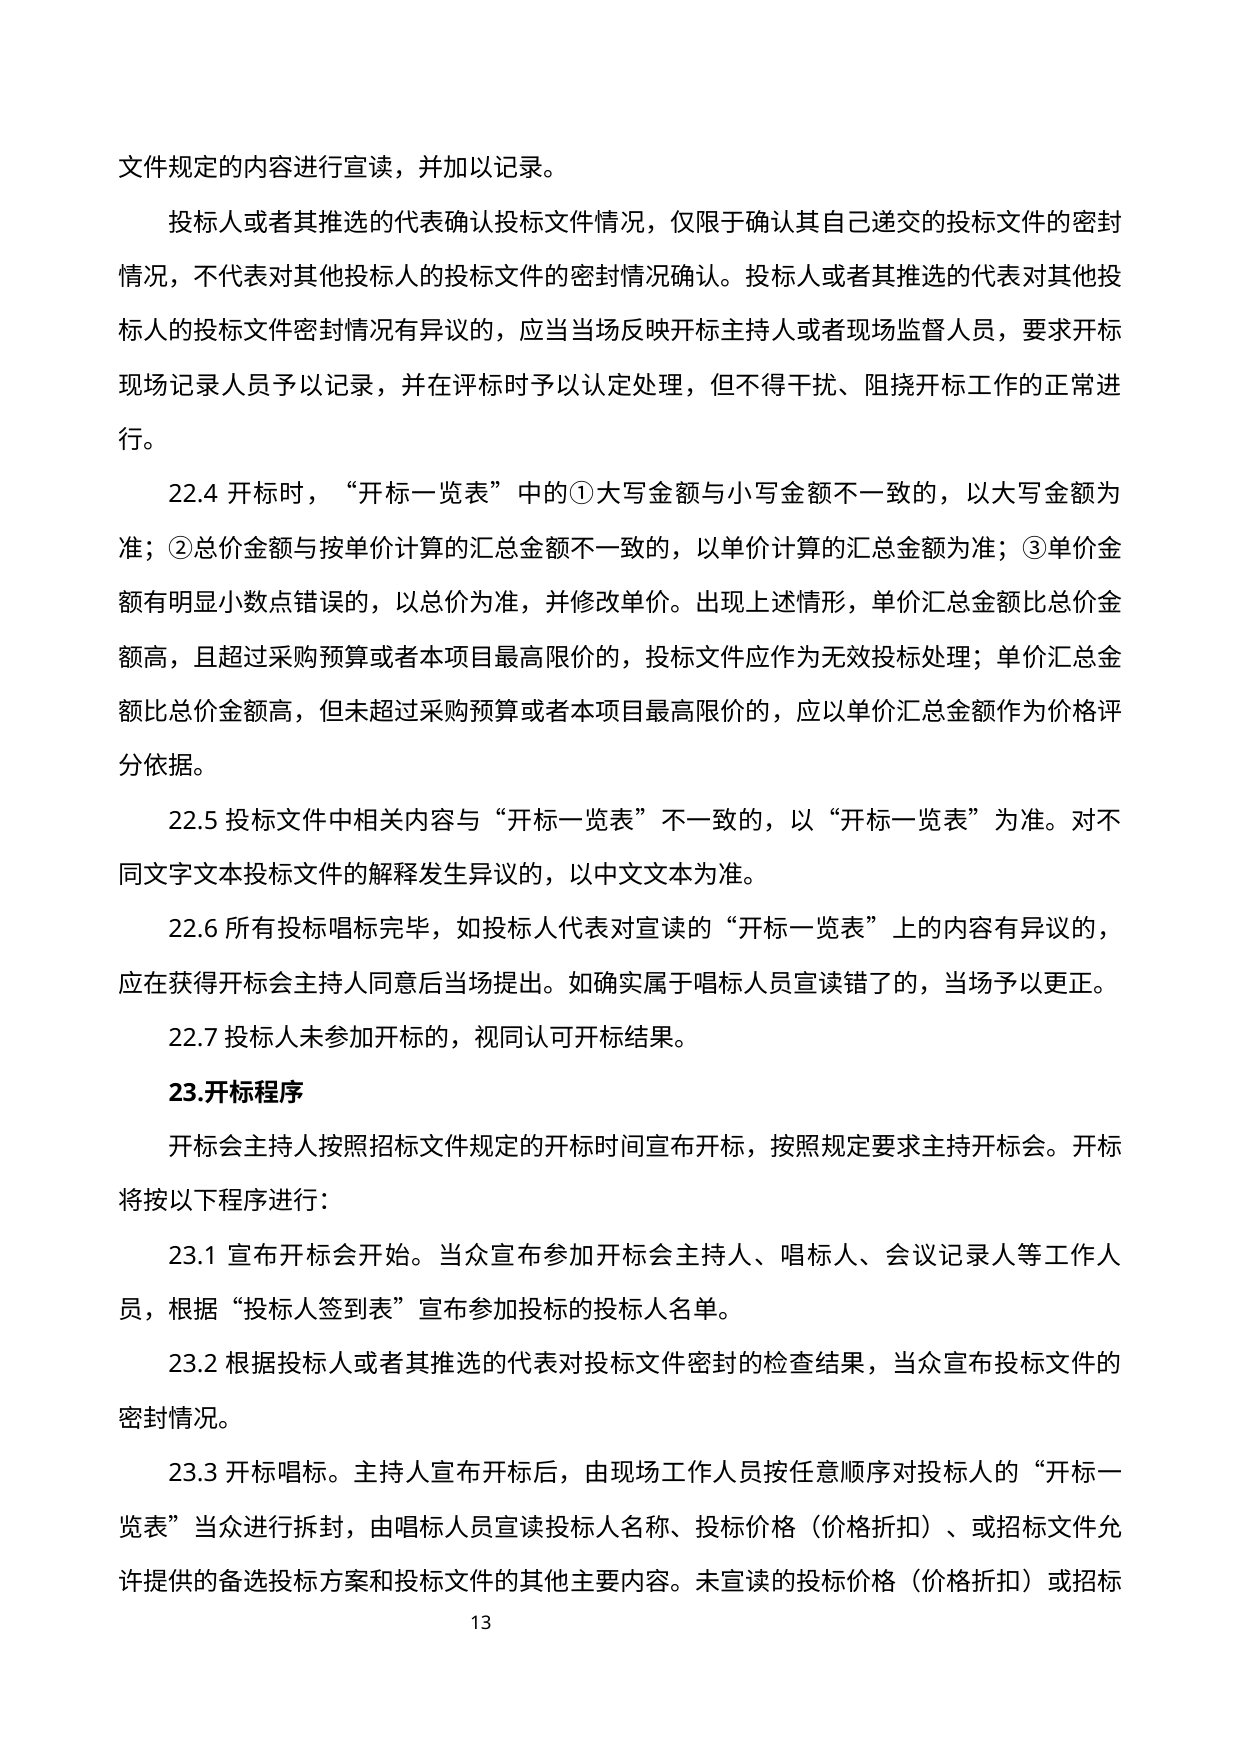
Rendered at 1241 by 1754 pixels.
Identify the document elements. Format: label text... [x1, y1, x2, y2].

text 22.4 开标时，“开标一览表”中的①大写金额与小写金额不一致的，以大写金额为准；②总价金额与按单价计算的汇总金额不一致的，以单价计算的汇总金额为准；③单价金额有明显小数点错误的，以总价为准，并修改单价。出现上述情形，单价汇总金额比总价金额高，且超过采购预算或者本项目最高限价的，投标文件应作为无效投标处理；单价汇总金额比总价金额高，但未超过采购预算或者本项目最高限价的，应以单价汇总金额作为价格评分依据。 [118, 474, 1122, 782]
text 开标会主持人按照招标文件规定的开标时间宣布开标，按照规定要求主持开标会。开标将按以下程序进行： [118, 1126, 1122, 1217]
text 23.1 宣布开标会开始。当众宣布参加开标会主持人、唱标人、会议记录人等工作人员，根据“投标人签到表”宣布参加投标的投标人名单。 [118, 1235, 1122, 1326]
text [118, 148, 1122, 184]
text 23.开标程序 [118, 1072, 1122, 1108]
text 22.7 投标人未参加开标的，视同认可开标结果。 [118, 1018, 1122, 1054]
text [118, 1453, 1122, 1598]
text 22.5 投标文件中相关内容与“开标一览表”不一致的，以“开标一览表”为准。对不同文字文本投标文件的解释发生异议的，以中文文本为准。 [118, 800, 1122, 891]
text 投标人或者其推选的代表确认投标文件情况，仅限于确认其自己递交的投标文件的密封情况，不代表对其他投标人的投标文件的密封情况确认。投标人或者其推选的代表对其他投标人的投标文件密封情况有异议的，应当当场反映开标主持人或者现场监督人员，要求开标现场记录人员予以记录，并在评标时予以认定处理，但不得干扰、阻挠开标工作的正常进行。 [118, 202, 1122, 456]
text 23.2 根据投标人或者其推选的代表对投标文件密封的检查结果，当众宣布投标文件的密封情况。 [118, 1344, 1122, 1434]
text 22.6 所有投标唱标完毕，如投标人代表对宣读的“开标一览表”上的内容有异议的，应在获得开标会主持人同意后当场提出。如确实属于唱标人员宣读错了的，当场予以更正。 [118, 909, 1122, 999]
